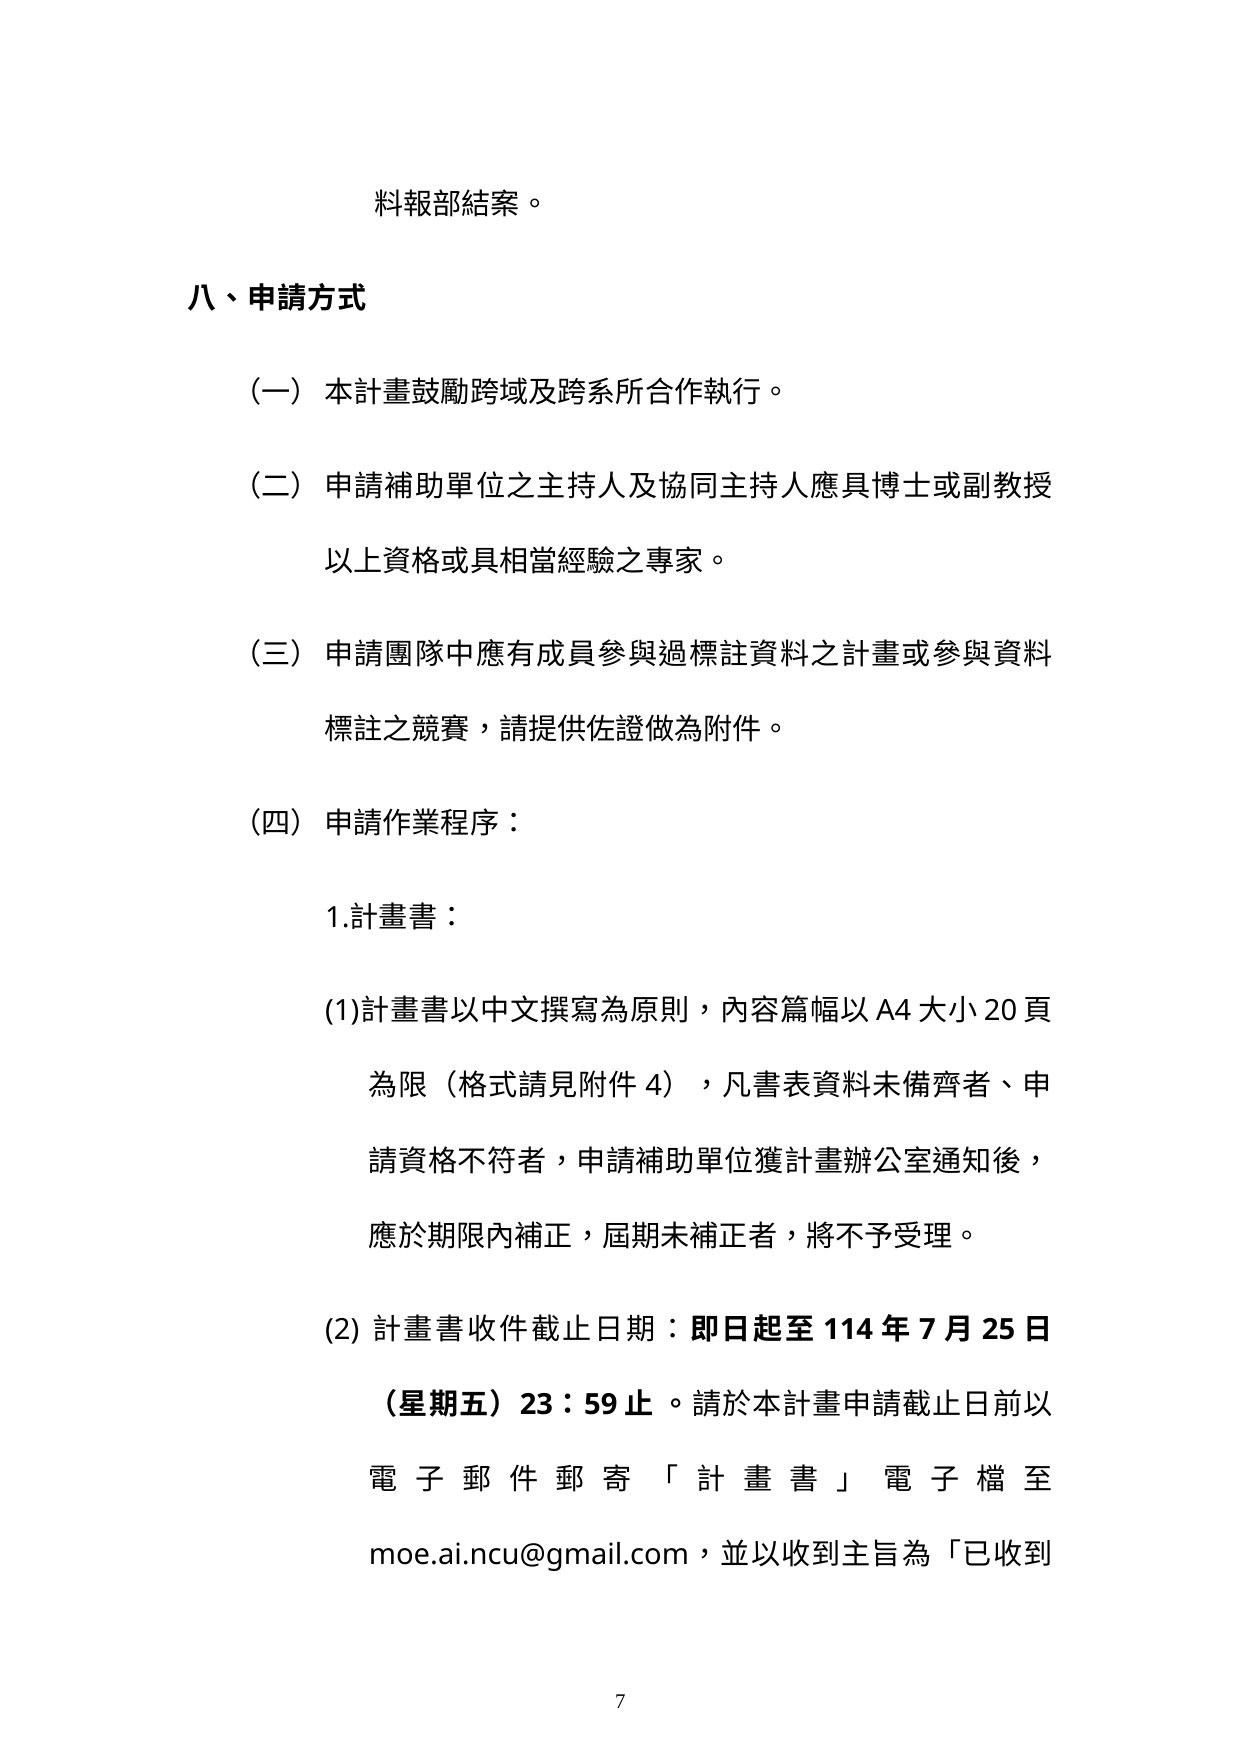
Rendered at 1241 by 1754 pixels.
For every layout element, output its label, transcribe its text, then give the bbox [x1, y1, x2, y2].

text 1.計畫書： [325, 877, 1053, 952]
text (1)計畫書以中文撰寫為原則，內容篇幅以A4大小20頁為限（格式請見附件4），凡書表資料未備齊者、申請資格不符者，申請補助單位獲計畫辦公室通知後，應於期限內補正，屆期未補正者，將不予受理。 [325, 971, 1053, 1271]
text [325, 1289, 1053, 1589]
list 申請補助單位之主持人及協同主持人應具博士或副教授以上資格或具相當經驗之專家。 [232, 446, 1053, 596]
list 申請作業程序： [232, 783, 1053, 858]
list 申請團隊中應有成員參與過標註資料之計畫或參與資料標註之競賽，請提供佐證做為附件。 [232, 614, 1053, 764]
list 本計畫鼓勵跨域及跨系所合作執行。 [232, 352, 1053, 427]
text 八、申請方式 [187, 258, 1053, 333]
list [324, 164, 1053, 239]
